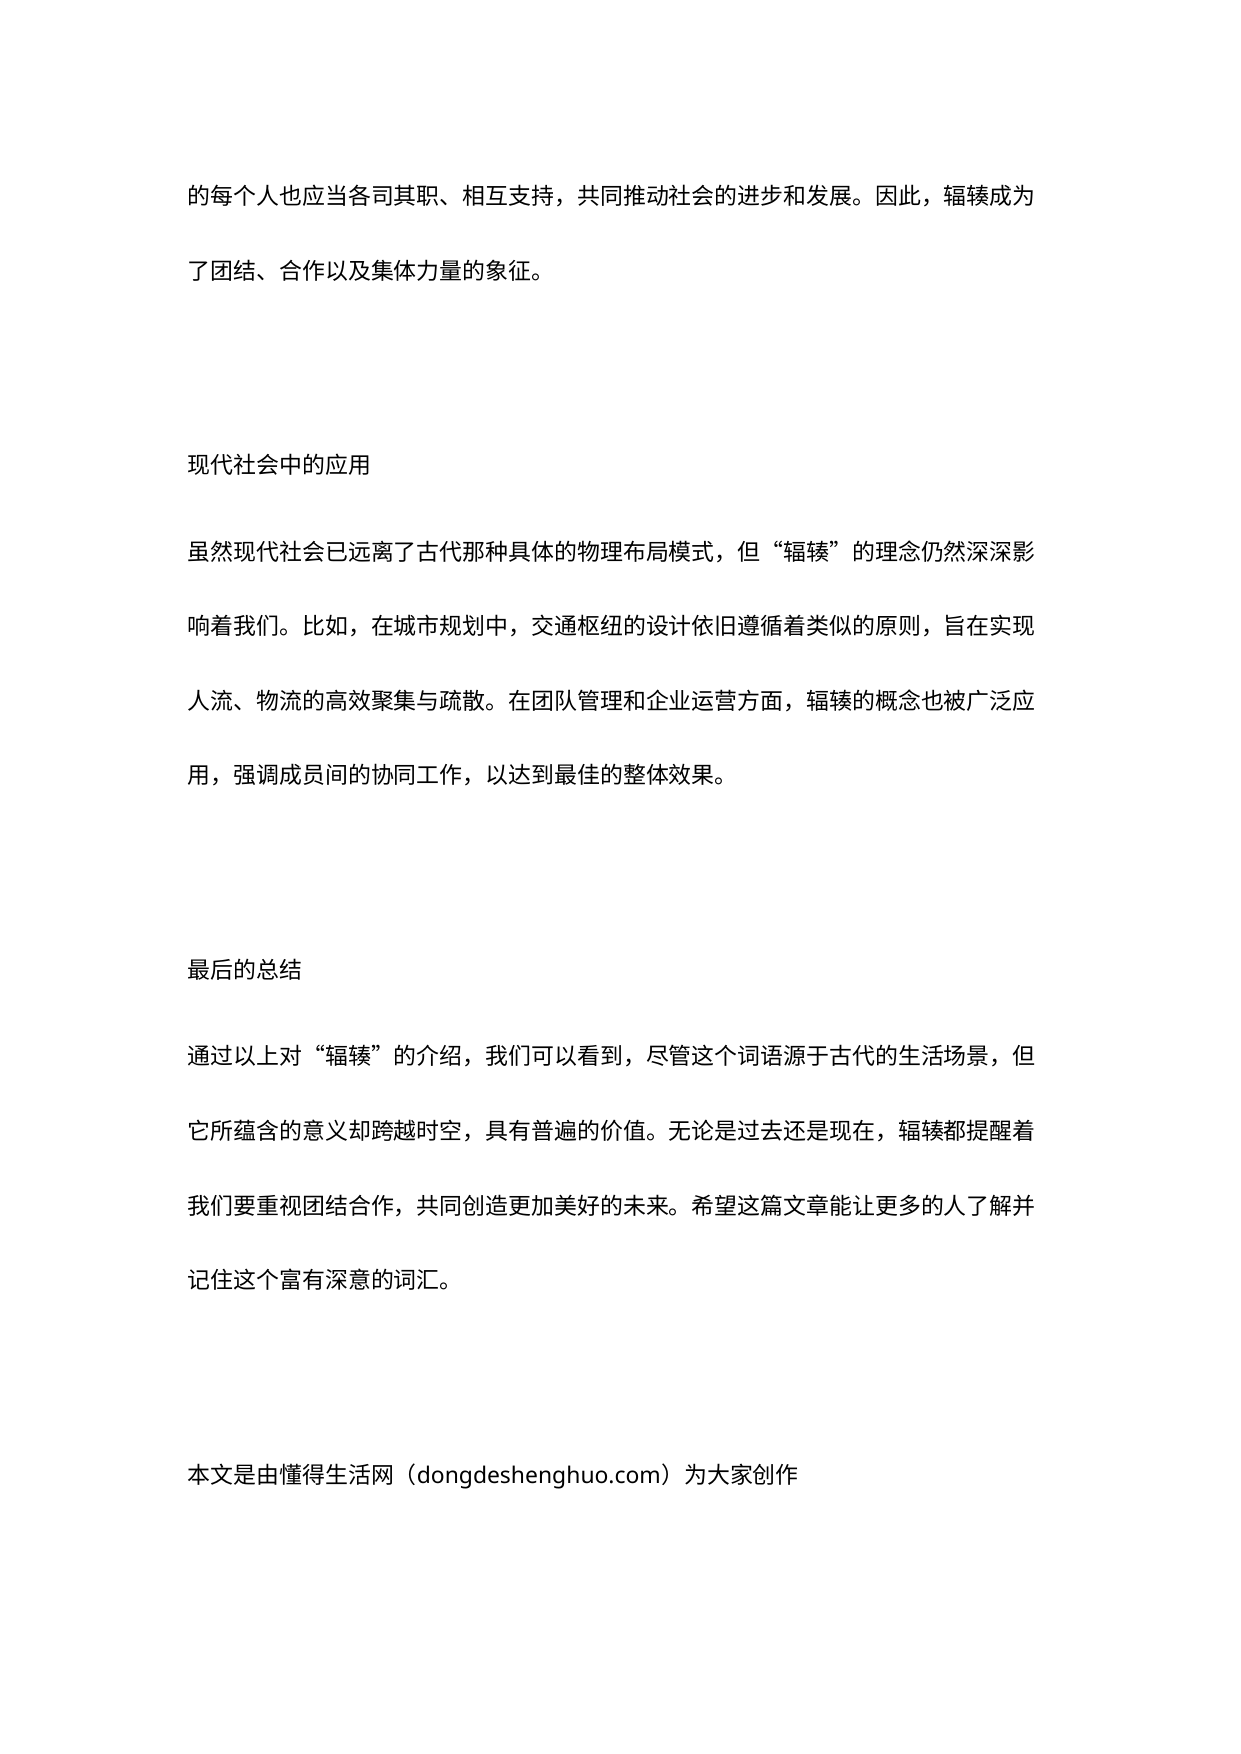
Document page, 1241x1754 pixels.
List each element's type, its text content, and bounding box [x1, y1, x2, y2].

text 本文是由懂得生活网（dongdeshenghuo.com）为大家创作 [187, 1441, 1053, 1506]
text 通过以上对“辐辏”的介绍，我们可以看到，尽管这个词语源于古代的生活场景，但它所蕴含的意义却跨越时空，具有普遍的价值。无论是过去还是现在，辐辏都提醒着我们要重视团结合作，共同创造更加美好的未来。希望这篇文章能让更多的人了解并记住这个富有深意的词汇。 [187, 1022, 1053, 1311]
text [187, 162, 1053, 302]
text 最后的总结 [187, 936, 1053, 1001]
text 现代社会中的应用 [187, 431, 1053, 496]
text 虽然现代社会已远离了古代那种具体的物理布局模式，但“辐辏”的理念仍然深深影响着我们。比如，在城市规划中，交通枢纽的设计依旧遵循着类似的原则，旨在实现人流、物流的高效聚集与疏散。在团队管理和企业运营方面，辐辏的概念也被广泛应用，强调成员间的协同工作，以达到最佳的整体效果。 [187, 517, 1053, 807]
